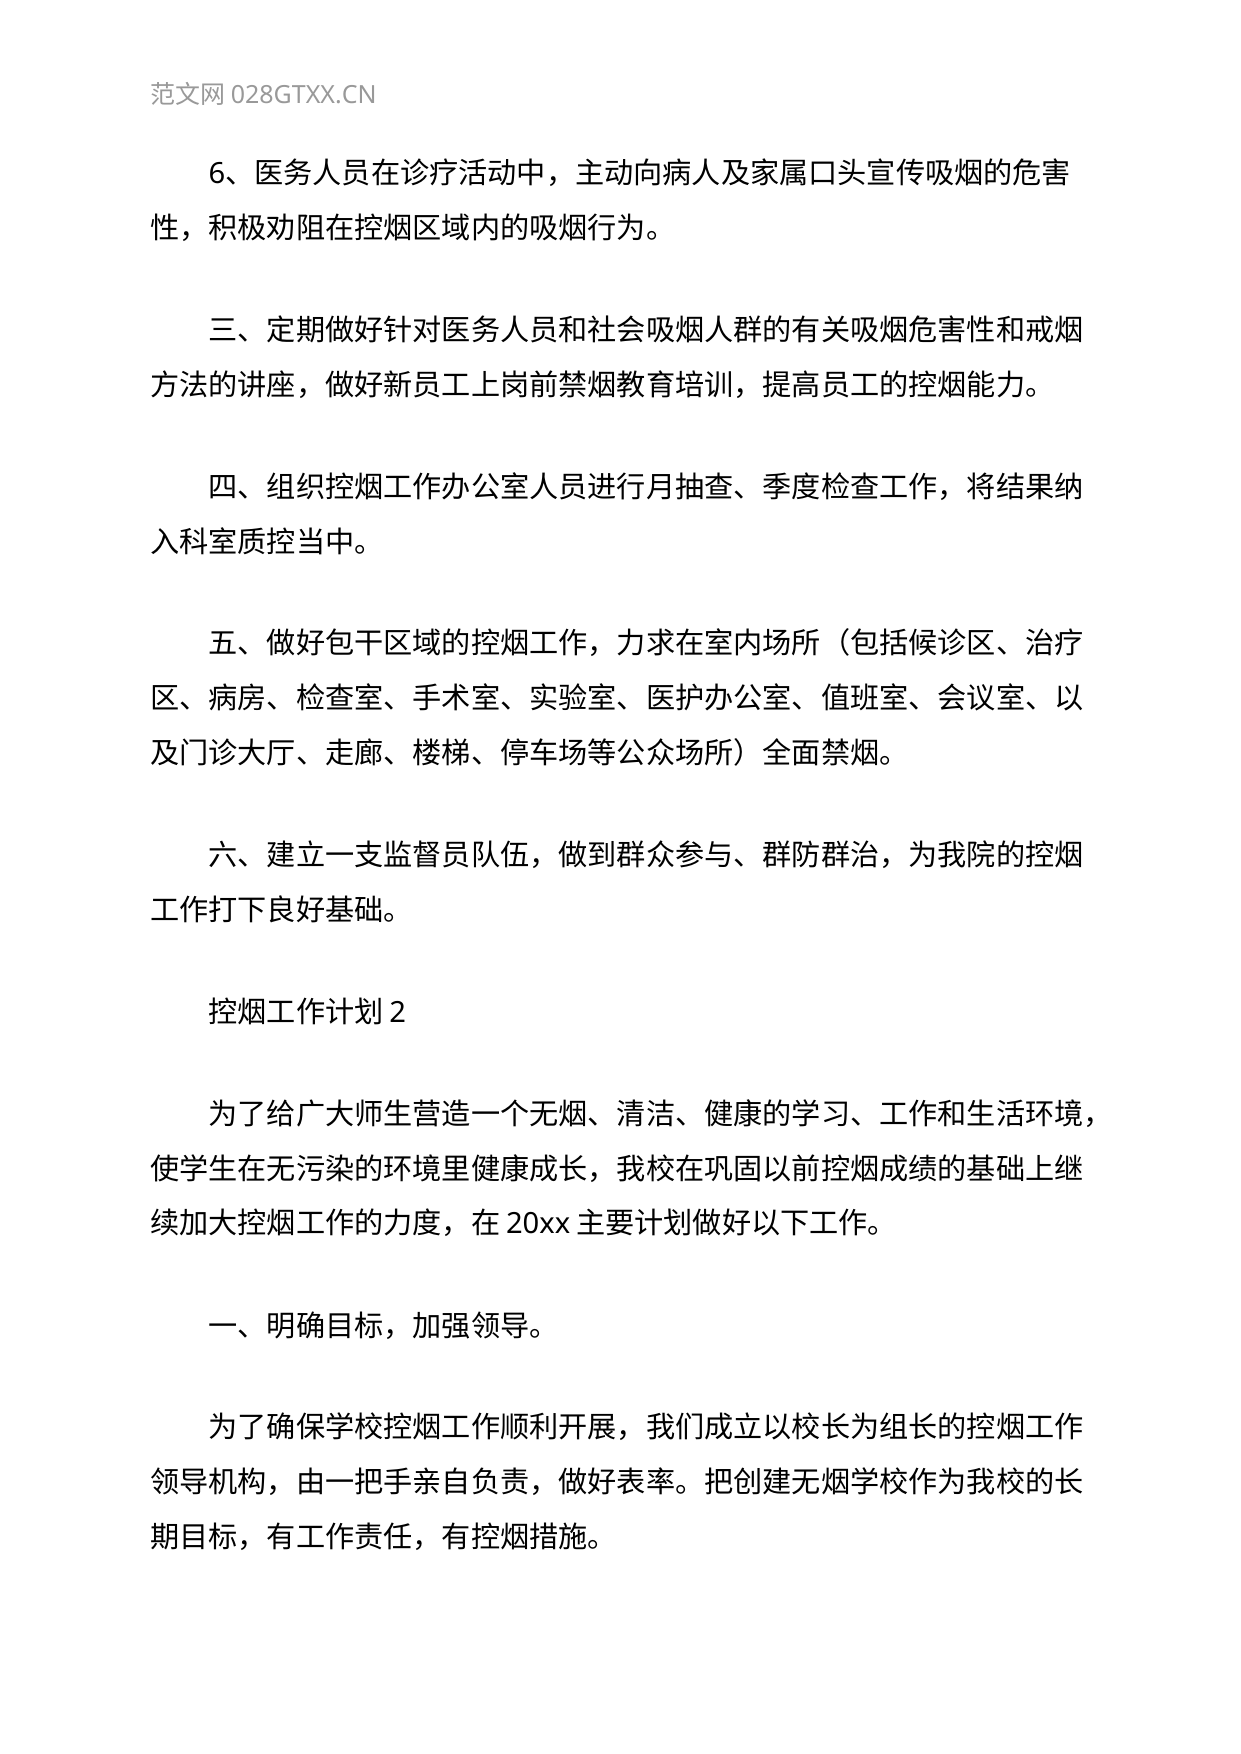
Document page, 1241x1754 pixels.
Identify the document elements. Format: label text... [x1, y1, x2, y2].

text 控烟工作计划2 [150, 988, 1090, 1031]
text 四、组织控烟工作办公室人员进行月抽查、季度检查工作，将结果纳入科室质控当中。 [150, 463, 1090, 561]
text 三、定期做好针对医务人员和社会吸烟人群的有关吸烟危害性和戒烟方法的讲座，做好新员工上岗前禁烟教育培训，提高员工的控烟能力。 [150, 307, 1090, 404]
text 为了给广大师生营造一个无烟、清洁、健康的学习、工作和生活环境，使学生在无污染的环境里健康成长，我校在巩固以前控烟成绩的基础上继续加大控烟工作的力度，在20xx主要计划做好以下工作。 [150, 1090, 1090, 1242]
text 六、建立一支监督员队伍，做到群众参与、群防群治，为我院的控烟工作打下良好基础。 [150, 832, 1090, 929]
text 为了确保学校控烟工作顺利开展，我们成立以校长为组长的控烟工作领导机构，由一把手亲自负责，做好表率。把创建无烟学校作为我校的长期目标，有工作责任，有控烟措施。 [150, 1404, 1090, 1556]
text 一、明确目标，加强领导。 [150, 1302, 1090, 1344]
text 五、做好包干区域的控烟工作，力求在室内场所（包括候诊区、治疗区、病房、检查室、手术室、实验室、医护办公室、值班室、会议室、以及门诊大厅、走廊、楼梯、停车场等公众场所）全面禁烟。 [150, 620, 1090, 772]
text 6、医务人员在诊疗活动中，主动向病人及家属口头宣传吸烟的危害性，积极劝阻在控烟区域内的吸烟行为。 [150, 150, 1090, 247]
